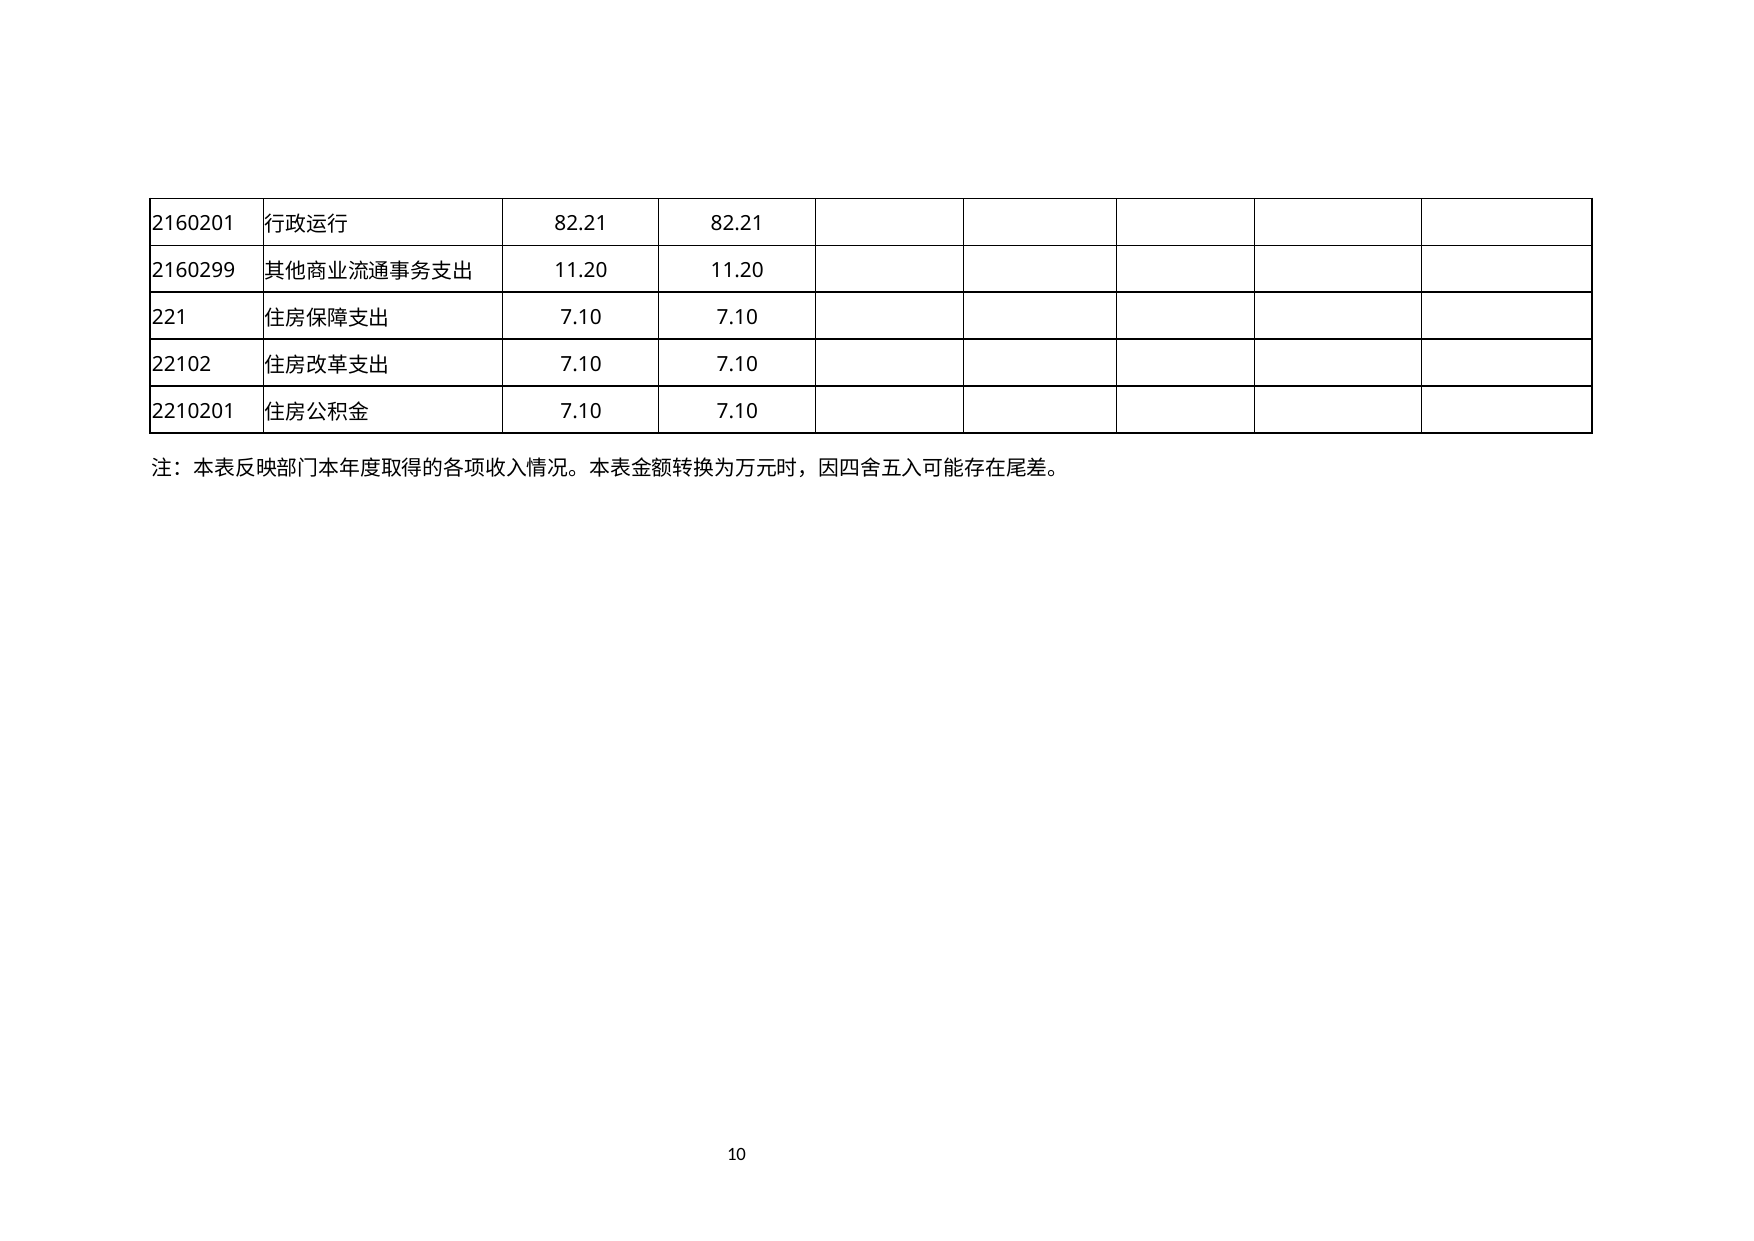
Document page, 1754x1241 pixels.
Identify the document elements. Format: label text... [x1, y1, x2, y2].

table_cell [964, 293, 1116, 338]
table_cell [1255, 293, 1421, 338]
table_cell 住房公积金 [264, 387, 502, 432]
table_cell [1422, 246, 1591, 291]
table_cell 2210201 [151, 387, 263, 432]
table_cell 住房保障支出 [264, 293, 502, 338]
table_cell 7.10 [659, 387, 815, 432]
table_cell 82.21 [659, 199, 815, 244]
table_cell [1422, 199, 1591, 244]
table_cell [1422, 387, 1591, 432]
table_cell [1422, 293, 1591, 338]
table_cell 7.10 [659, 293, 815, 338]
table_cell 注：本表反映部门本年度取得的各项收入情况。本表金额转换为万元时，因四舍五入可能存在尾差。 [150, 434, 1592, 496]
table_cell [1255, 199, 1421, 244]
table_cell [1117, 387, 1254, 432]
table_cell 221 [151, 293, 263, 338]
table_cell [816, 199, 963, 244]
table_cell [1117, 199, 1254, 244]
table_cell [816, 340, 963, 385]
table_cell 2160201 [151, 199, 263, 244]
table_cell [1255, 387, 1421, 432]
table_cell [1117, 246, 1254, 291]
table_cell [816, 293, 963, 338]
table_cell [816, 387, 963, 432]
table_cell 7.10 [503, 340, 658, 385]
table_cell [816, 246, 963, 291]
table_cell [1255, 246, 1421, 291]
table_cell [964, 340, 1116, 385]
table_cell 11.20 [659, 246, 815, 291]
table_cell [1422, 340, 1591, 385]
table_cell [1255, 340, 1421, 385]
table_cell 7.10 [503, 293, 658, 338]
table_cell 7.10 [503, 387, 658, 432]
table_cell [1117, 340, 1254, 385]
table_cell 82.21 [503, 199, 658, 244]
table_cell 11.20 [503, 246, 658, 291]
table_cell [964, 387, 1116, 432]
table_cell [1117, 293, 1254, 338]
table_cell 7.10 [659, 340, 815, 385]
table_cell 2160299 [151, 246, 263, 291]
table_cell 住房改革支出 [264, 340, 502, 385]
table_cell 其他商业流通事务支出 [264, 246, 502, 291]
table_cell 22102 [151, 340, 263, 385]
table_cell [964, 199, 1116, 244]
table_cell [964, 246, 1116, 291]
table_cell 行政运行 [264, 199, 502, 244]
